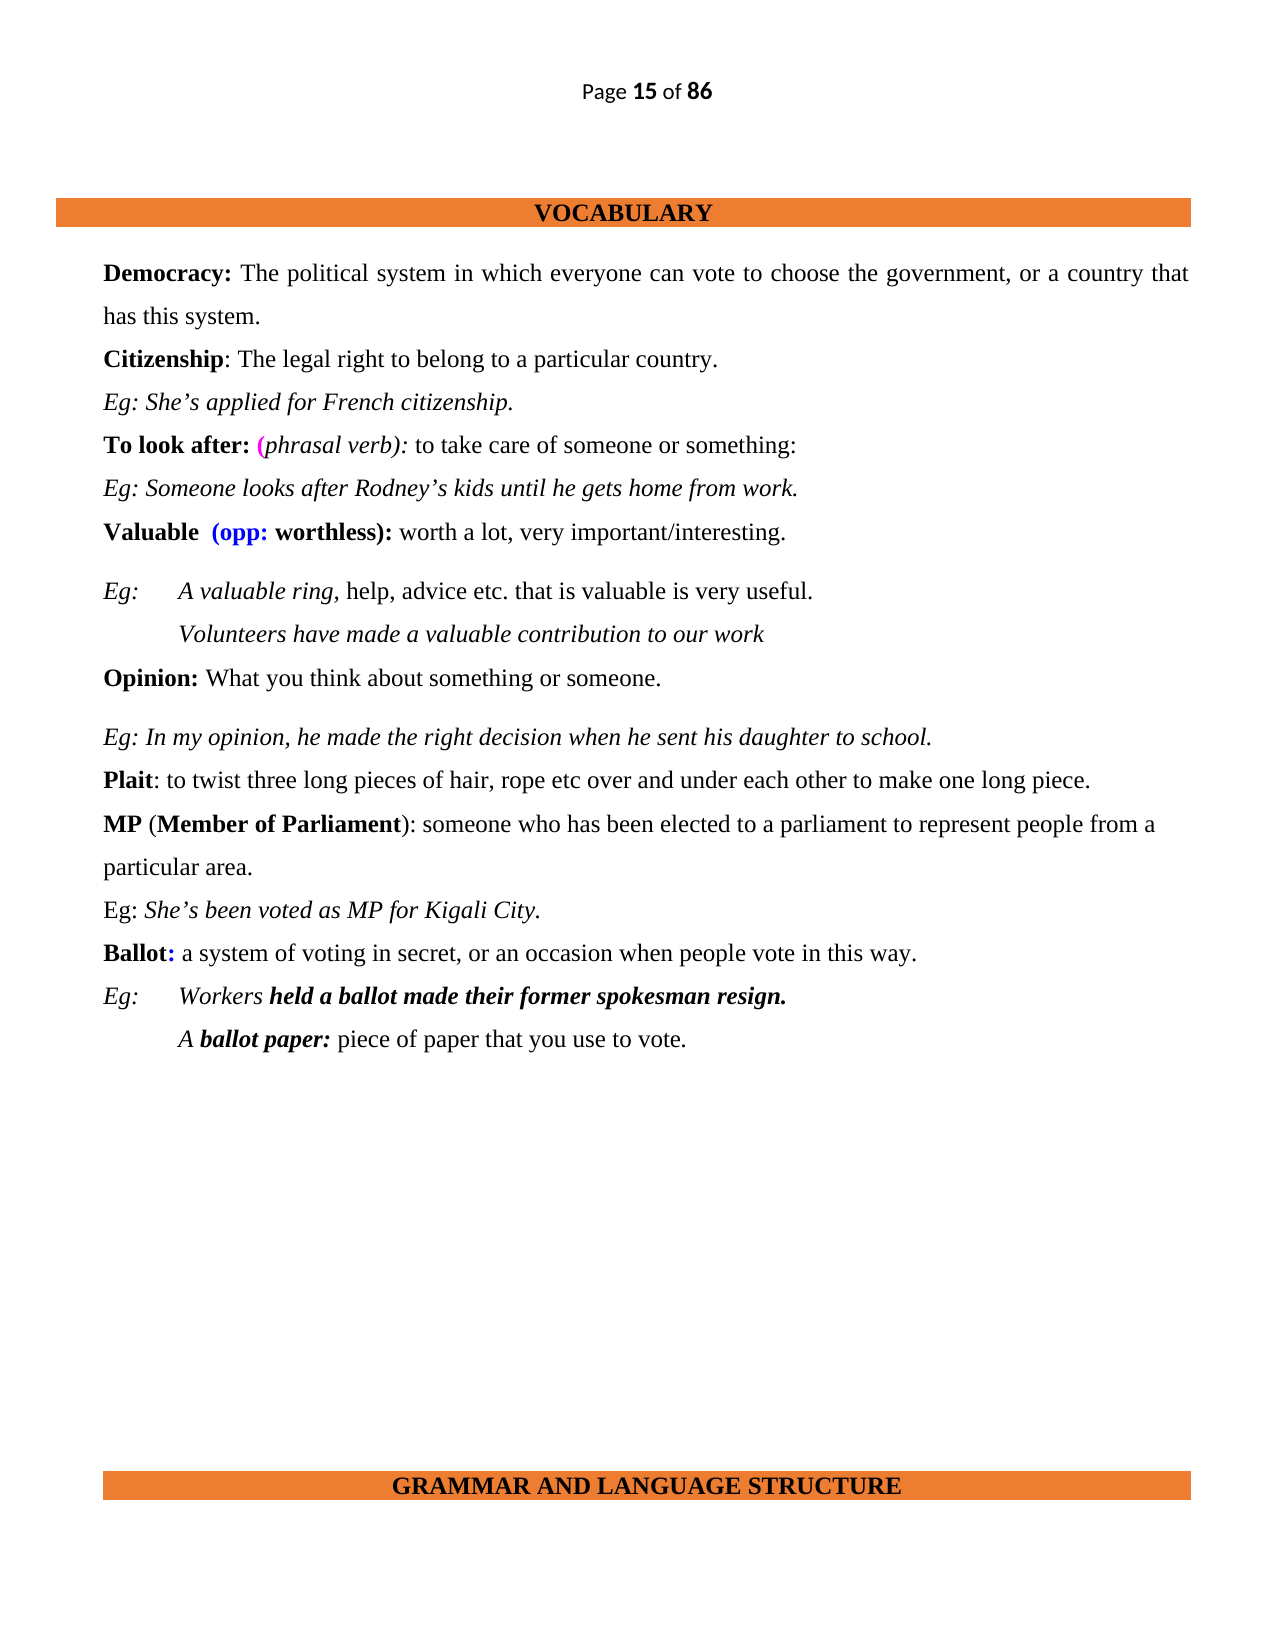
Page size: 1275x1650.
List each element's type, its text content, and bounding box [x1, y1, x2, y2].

text MP (Member of Parliament): someone who has been elected to a parliament to represent people from a particular area. [103, 809, 1191, 881]
text Eg: She’s been voted as MP for Kigali City. [103, 895, 1191, 924]
text Eg: A valuable ring, help, advice etc. that is valuable is very useful. [103, 576, 1191, 605]
text Ballot: a system of voting in secret, or an occasion when people vote in this way. [103, 938, 1191, 967]
text Democracy: The political system in which everyone can vote to choose the government, or a country that has this system. [103, 258, 1191, 330]
text Valuable (opp: worthless): worth a lot, very important/interesting. [103, 517, 1191, 545]
text Opinion: What you think about something or someone. [103, 663, 1191, 691]
text Volunteers have made a valuable contribution to our work [103, 619, 1191, 648]
text Plait: to twist three long pieces of hair, rope etc over and under each other to make one long piece. [103, 766, 1191, 794]
text To look after: (phrasal verb): to take care of someone or something: [103, 430, 1191, 459]
text GRAMMAR AND LANGUAGE STRUCTURE [103, 1471, 1191, 1500]
text VOCABULARY [56, 198, 1191, 227]
text Eg: Someone looks after Rodney’s kids until he gets home from work. [103, 473, 1191, 502]
text Eg: Workers held a ballot made their former spokesman resign. [103, 981, 1191, 1010]
text A ballot paper: piece of paper that you use to vote. [103, 1024, 1191, 1053]
text Eg: She’s applied for French citizenship. [103, 387, 1191, 416]
text Citizenship: The legal right to belong to a particular country. [103, 344, 1191, 373]
text Eg: In my opinion, he made the right decision when he sent his daughter to school. [103, 722, 1191, 751]
